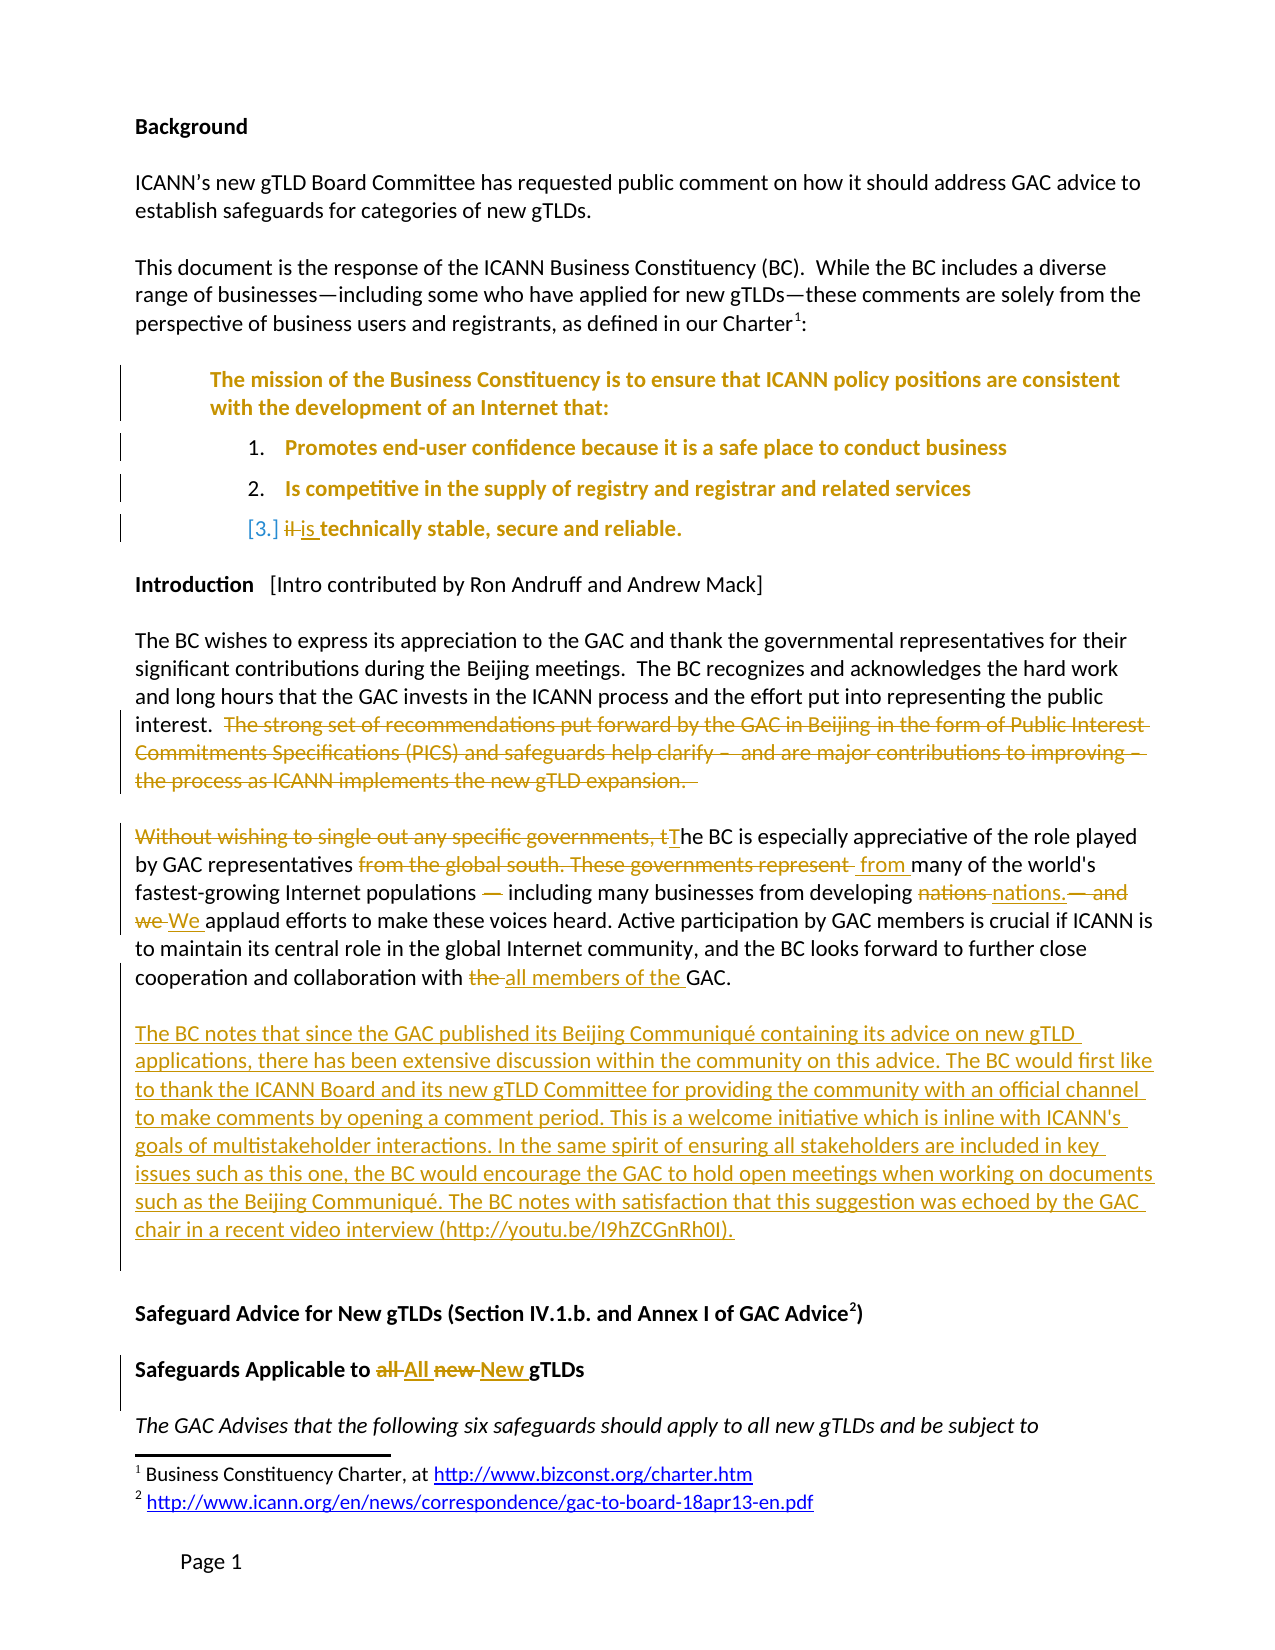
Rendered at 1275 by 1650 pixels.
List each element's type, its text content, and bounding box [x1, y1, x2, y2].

text This document is the response of the ICANN Business Constituency (BC). While the BC includes a diverse range of businesses—including some who have applied for new gTLDs—these comments are solely from the perspective of business users and registrants, as defined in our Charter: [135, 253, 1155, 337]
list technically stable, secure and reliable. [247, 514, 1155, 542]
text he BC is especially appreciative of the role played by GAC representatives many of the world's fastest-growing Internet populations including many businesses from developing applaud efforts to make these voices heard. Active participation by GAC members is crucial if ICANN is to maintain its central role in the global Internet community, and the BC looks forward to further close cooperation and collaboration with GAC. [135, 822, 1155, 991]
text Introduction [Intro contributed by Ron Andruff and Andrew Mack] [135, 570, 1155, 598]
text The mission of the Business Constituency is to ensure that ICANN policy positions are consistent with the development of an Internet that: [210, 365, 1155, 421]
text The GAC Advises that the following six safeguards should apply to all new gTLDs and be subject to [135, 1411, 1155, 1439]
text Background [135, 112, 1155, 141]
text The BC wishes to express its appreciation to the GAC and thank the governmental representatives for their significant contributions during the Beijing meetings. The BC recognizes and acknowledges the hard work and long hours that the GAC invests in the ICANN process and the effort put into representing the public interest. [135, 626, 1155, 794]
text ICANN’s new gTLD Board Committee has requested public comment on how it should address GAC advice to establish safeguards for categories of new gTLDs. [135, 168, 1155, 224]
list Is competitive in the supply of registry and registrar and related services [247, 474, 1155, 502]
text Safeguard Advice for New gTLDs (Section IV.1.b. and Annex I of GAC Advice) [135, 1299, 1155, 1327]
list Promotes end-user confidence because it is a safe place to conduct business [247, 433, 1155, 461]
text Safeguards Applicable to gTLDs [135, 1355, 1155, 1383]
